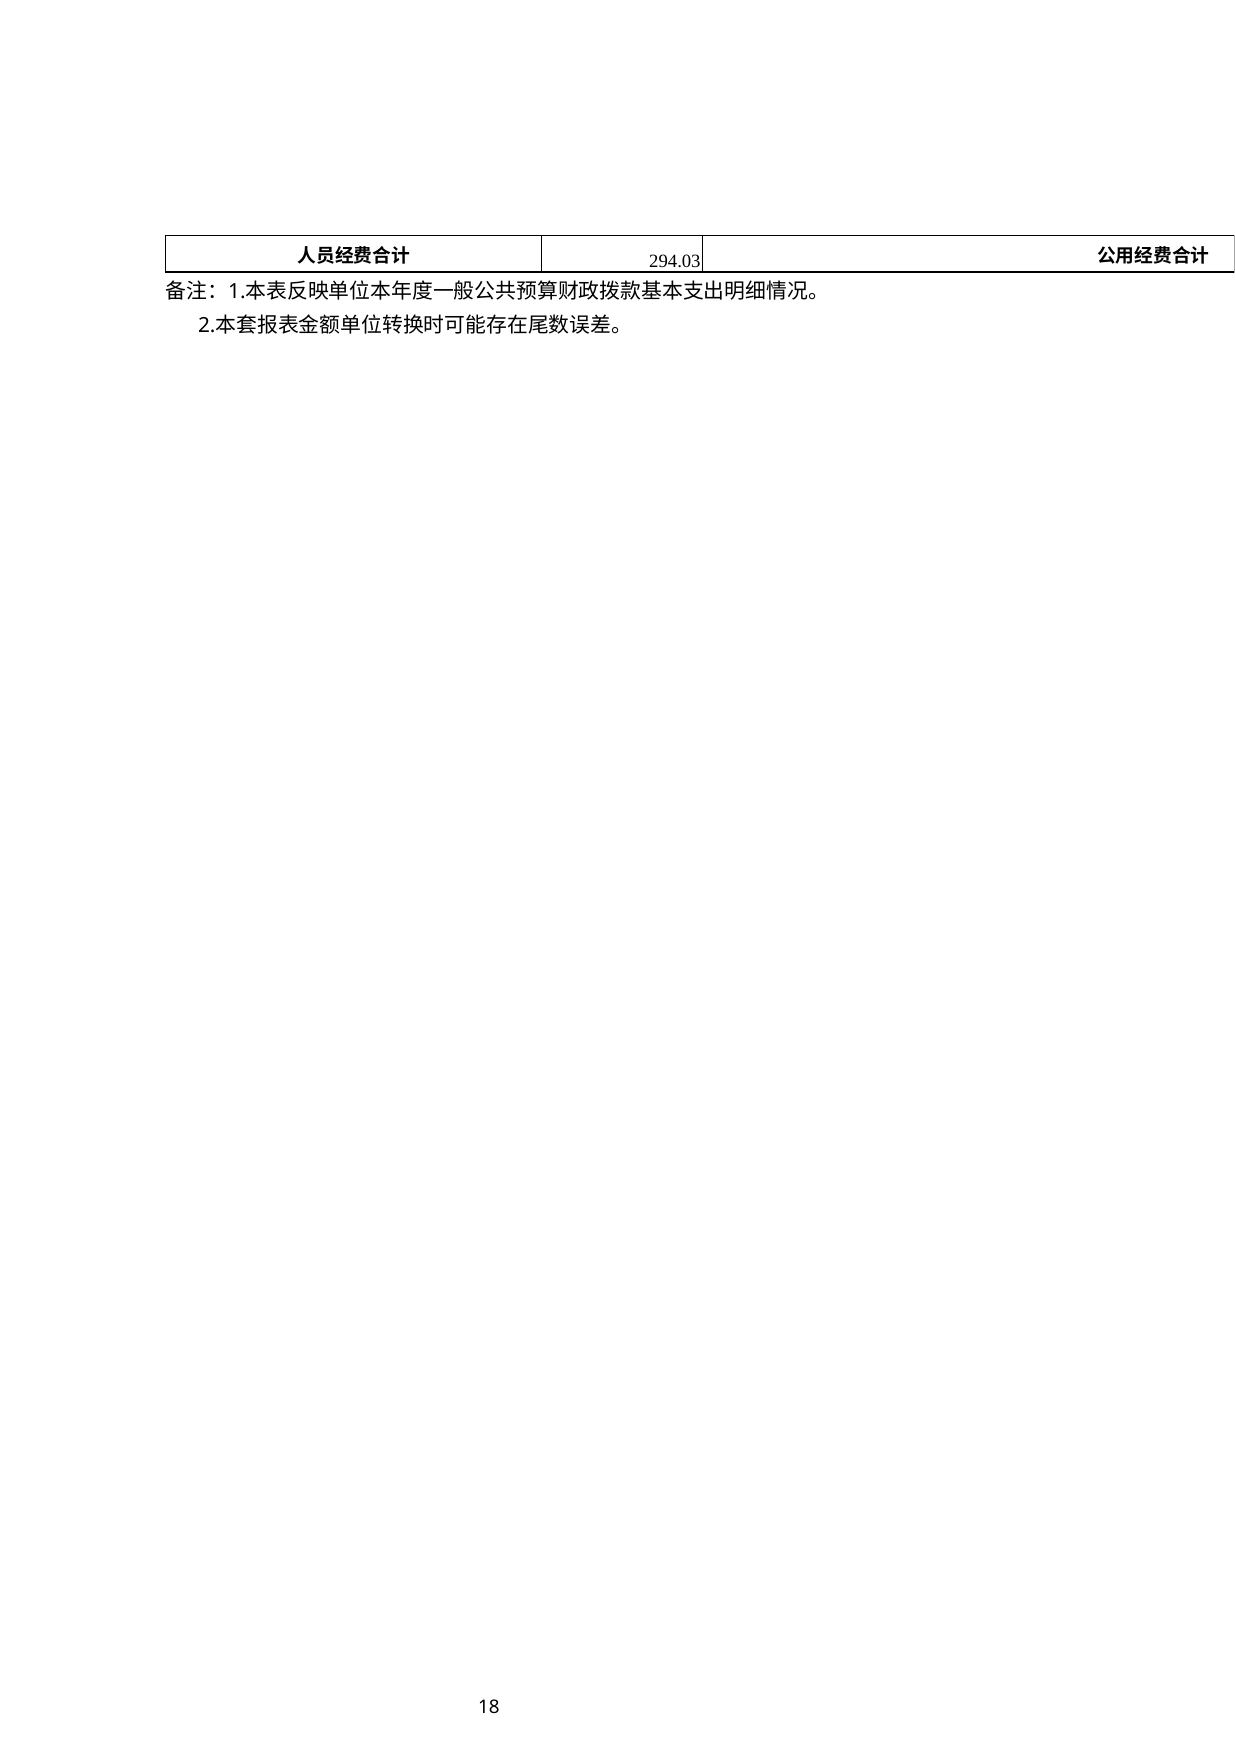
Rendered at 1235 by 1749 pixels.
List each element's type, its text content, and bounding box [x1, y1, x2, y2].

text 备注：1.本表反映单位本年度一般公共预算财政拨款基本支出明细情况。 2.本套报表金额单位转换时可能存在尾数误差。 [165, 273, 1081, 408]
table_cell 人员经费合计 [166, 236, 541, 271]
table_cell 294.03 [542, 236, 702, 271]
table_cell 公用经费合计 [703, 236, 1234, 271]
